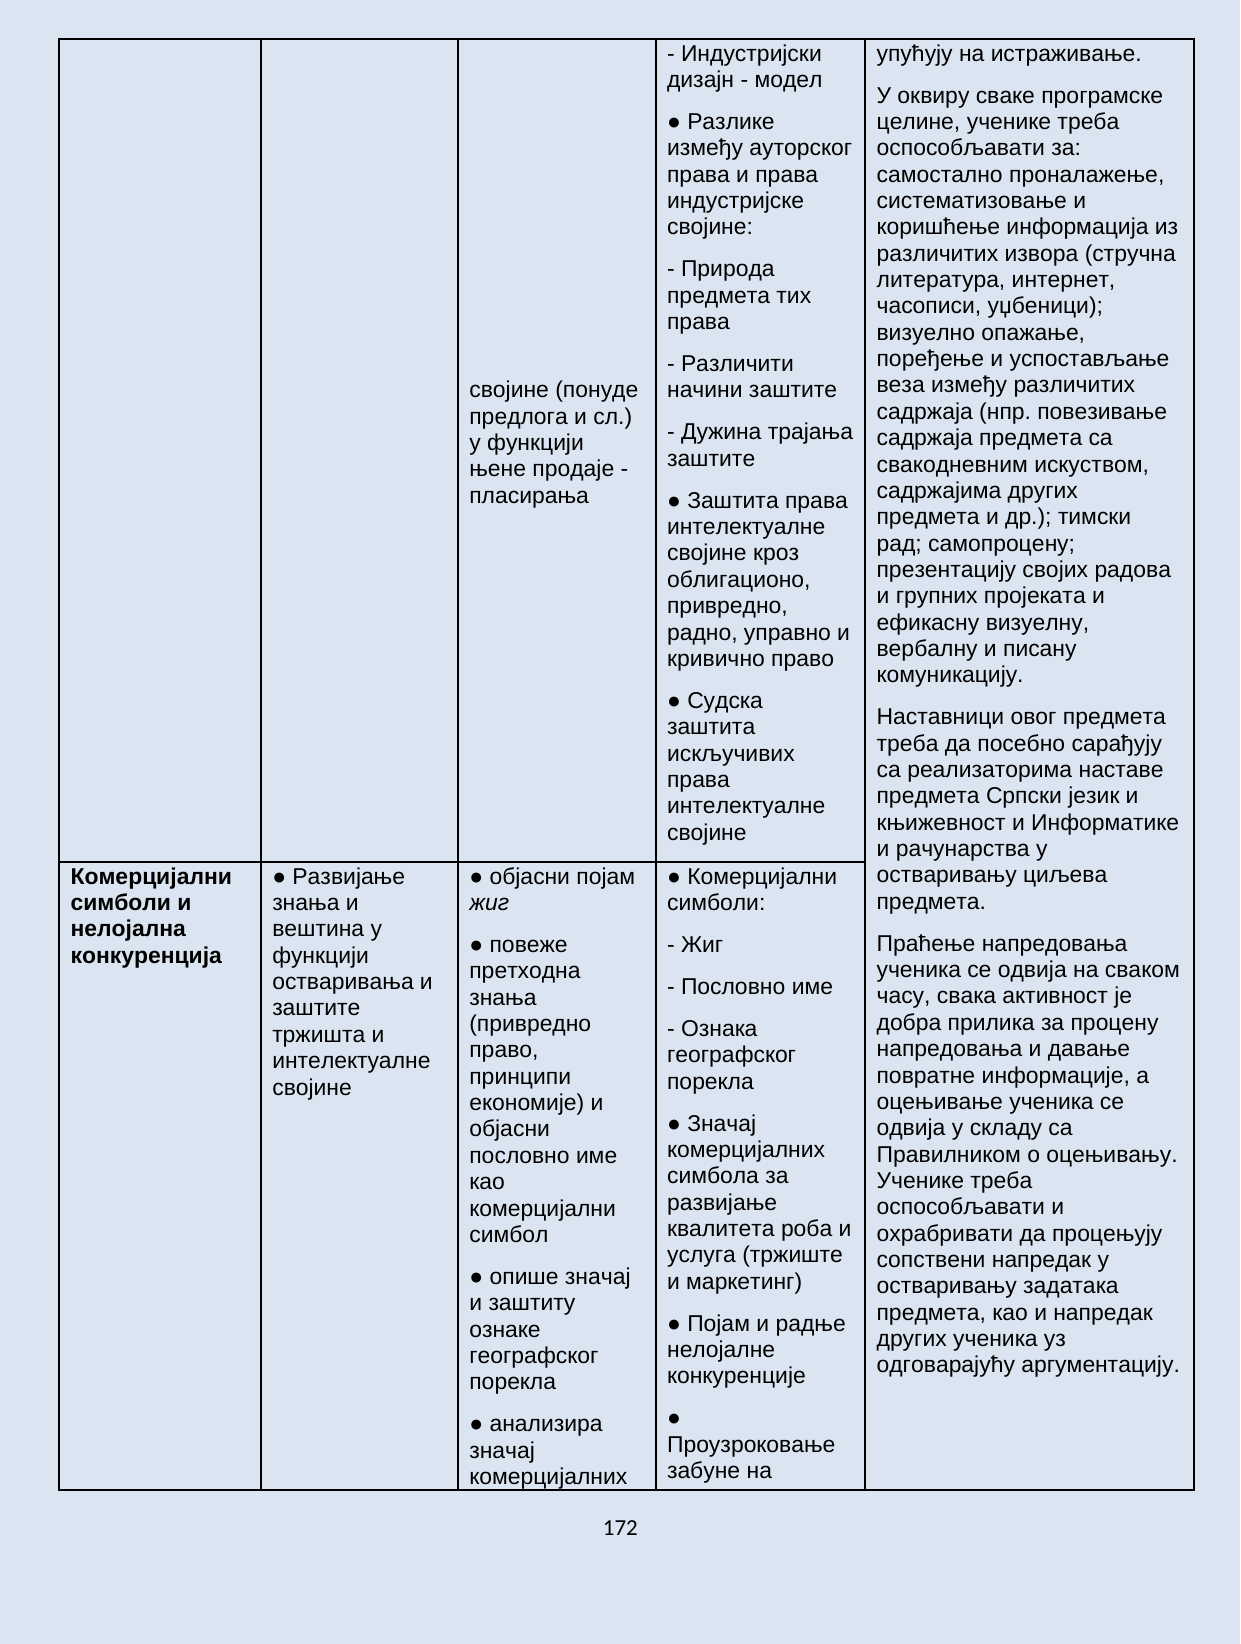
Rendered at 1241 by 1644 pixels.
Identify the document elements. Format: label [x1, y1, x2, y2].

table_cell [657, 40, 864, 861]
table_cell [262, 863, 457, 1489]
table_cell [60, 40, 260, 861]
table_cell [60, 863, 260, 1489]
table_cell [657, 863, 864, 1489]
table_cell [459, 40, 655, 861]
table_cell [262, 40, 457, 861]
table_cell [459, 863, 655, 1489]
